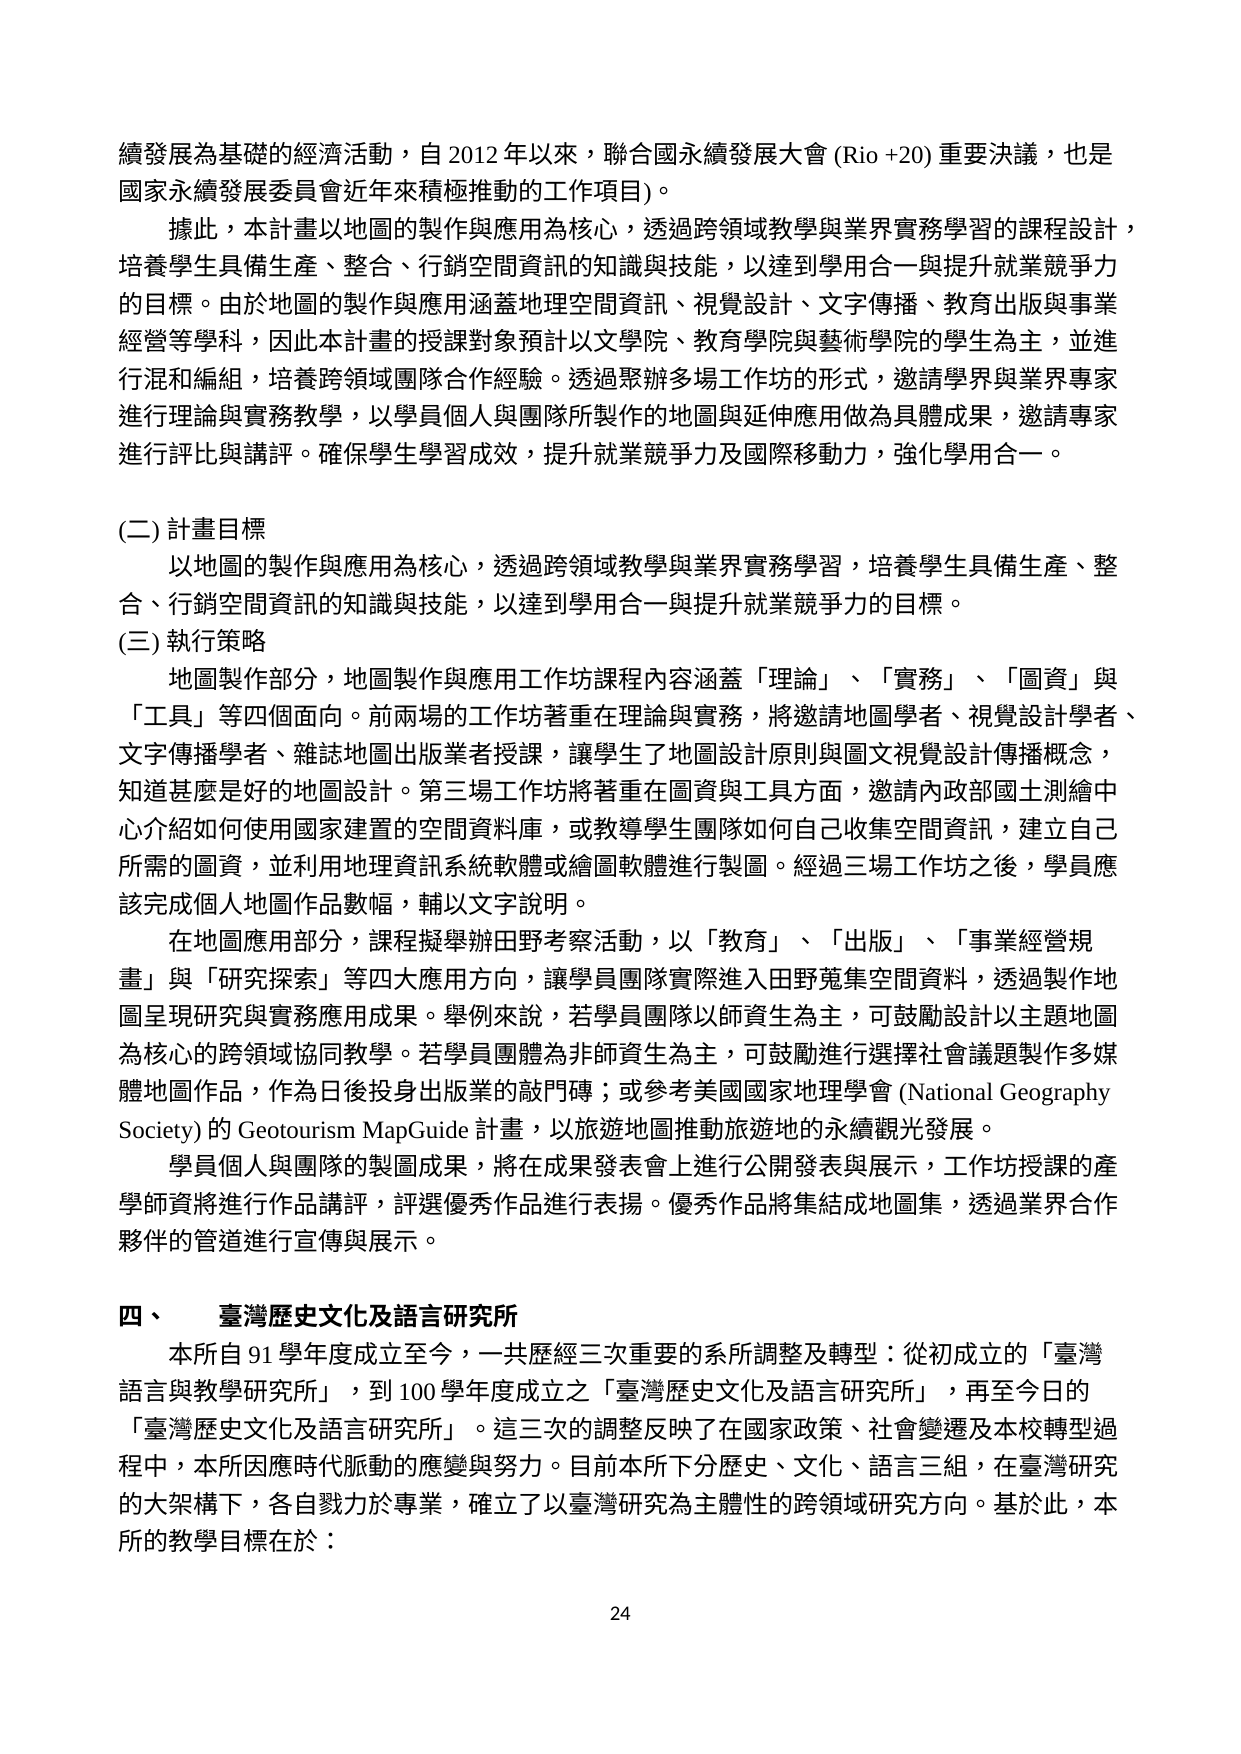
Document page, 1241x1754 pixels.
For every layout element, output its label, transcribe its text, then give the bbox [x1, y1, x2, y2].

text (三) 執行策略 [118, 621, 1122, 659]
text 據此，本計畫以地圖的製作與應用為核心，透過跨領域教學與業界實務學習的課程設計，培養學生具備生產、整合、行銷空間資訊的知識與技能，以達到學用合一與提升就業競爭力的目標。由於地圖的製作與應用涵蓋地理空間資訊、視覺設計、文字傳播、教育出版與事業經營等學科，因此本計畫的授課對象預計以文學院、教育學院與藝術學院的學生為主，並進行混和編組，培養跨領域團隊合作經驗。透過聚辦多場工作坊的形式，邀請學界與業界專家進行理論與實務教學，以學員個人與團隊所製作的地圖與延伸應用做為具體成果，邀請專家進行評比與講評。確保學生學習成效，提升就業競爭力及國際移動力，強化學用合一。 [118, 209, 1122, 471]
text 在地圖應用部分，課程擬舉辦田野考察活動，以「教育」、「出版」、「事業經營規畫」與「研究探索」等四大應用方向，讓學員團隊實際進入田野蒐集空間資料，透過製作地圖呈現研究與實務應用成果。舉例來說，若學員團隊以師資生為主，可鼓勵設計以主題地圖為核心的跨領域協同教學。若學員團體為非師資生為主，可鼓勵進行選擇社會議題製作多媒體地圖作品，作為日後投身出版業的敲門磚；或參考美國國家地理學會 (National Geography Society) 的Geotourism MapGuide計畫，以旅遊地圖推動旅遊地的永續觀光發展。 [118, 921, 1122, 1146]
text 本所自91學年度成立至今，一共歷經三次重要的系所調整及轉型：從初成立的「臺灣語言與教學研究所」，到100學年度成立之「臺灣歷史文化及語言研究所」，再至今日的「臺灣歷史文化及語言研究所」。這三次的調整反映了在國家政策、社會變遷及本校轉型過程中，本所因應時代脈動的應變與努力。目前本所下分歷史、文化、語言三組，在臺灣研究的大架構下，各自戮力於專業，確立了以臺灣研究為主體性的跨領域研究方向。基於此，本所的教學目標在於： [118, 1334, 1122, 1559]
text 以地圖的製作與應用為核心，透過跨領域教學與業界實務學習，培養學生具備生產、整合、行銷空間資訊的知識與技能，以達到學用合一與提升就業競爭力的目標。 [118, 546, 1122, 621]
text 學員個人與團隊的製圖成果，將在成果發表會上進行公開發表與展示，工作坊授課的產學師資將進行作品講評，評選優秀作品進行表揚。優秀作品將集結成地圖集，透過業界合作夥伴的管道進行宣傳與展示。 [118, 1146, 1122, 1259]
text 地圖製作部分，地圖製作與應用工作坊課程內容涵蓋「理論」、「實務」、「圖資」與「工具」等四個面向。前兩場的工作坊著重在理論與實務，將邀請地圖學者、視覺設計學者、文字傳播學者、雜誌地圖出版業者授課，讓學生了地圖設計原則與圖文視覺設計傳播概念，知道甚麼是好的地圖設計。第三場工作坊將著重在圖資與工具方面，邀請內政部國土測繪中心介紹如何使用國家建置的空間資料庫，或教導學生團隊如何自己收集空間資訊，建立自己所需的圖資，並利用地理資訊系統軟體或繪圖軟體進行製圖。經過三場工作坊之後，學員應該完成個人地圖作品數幅，輔以文字說明。 [118, 659, 1122, 921]
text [118, 134, 1122, 209]
text (二) 計畫目標 [118, 509, 1122, 546]
list 臺灣歷史文化及語言研究所 [118, 1296, 1122, 1334]
